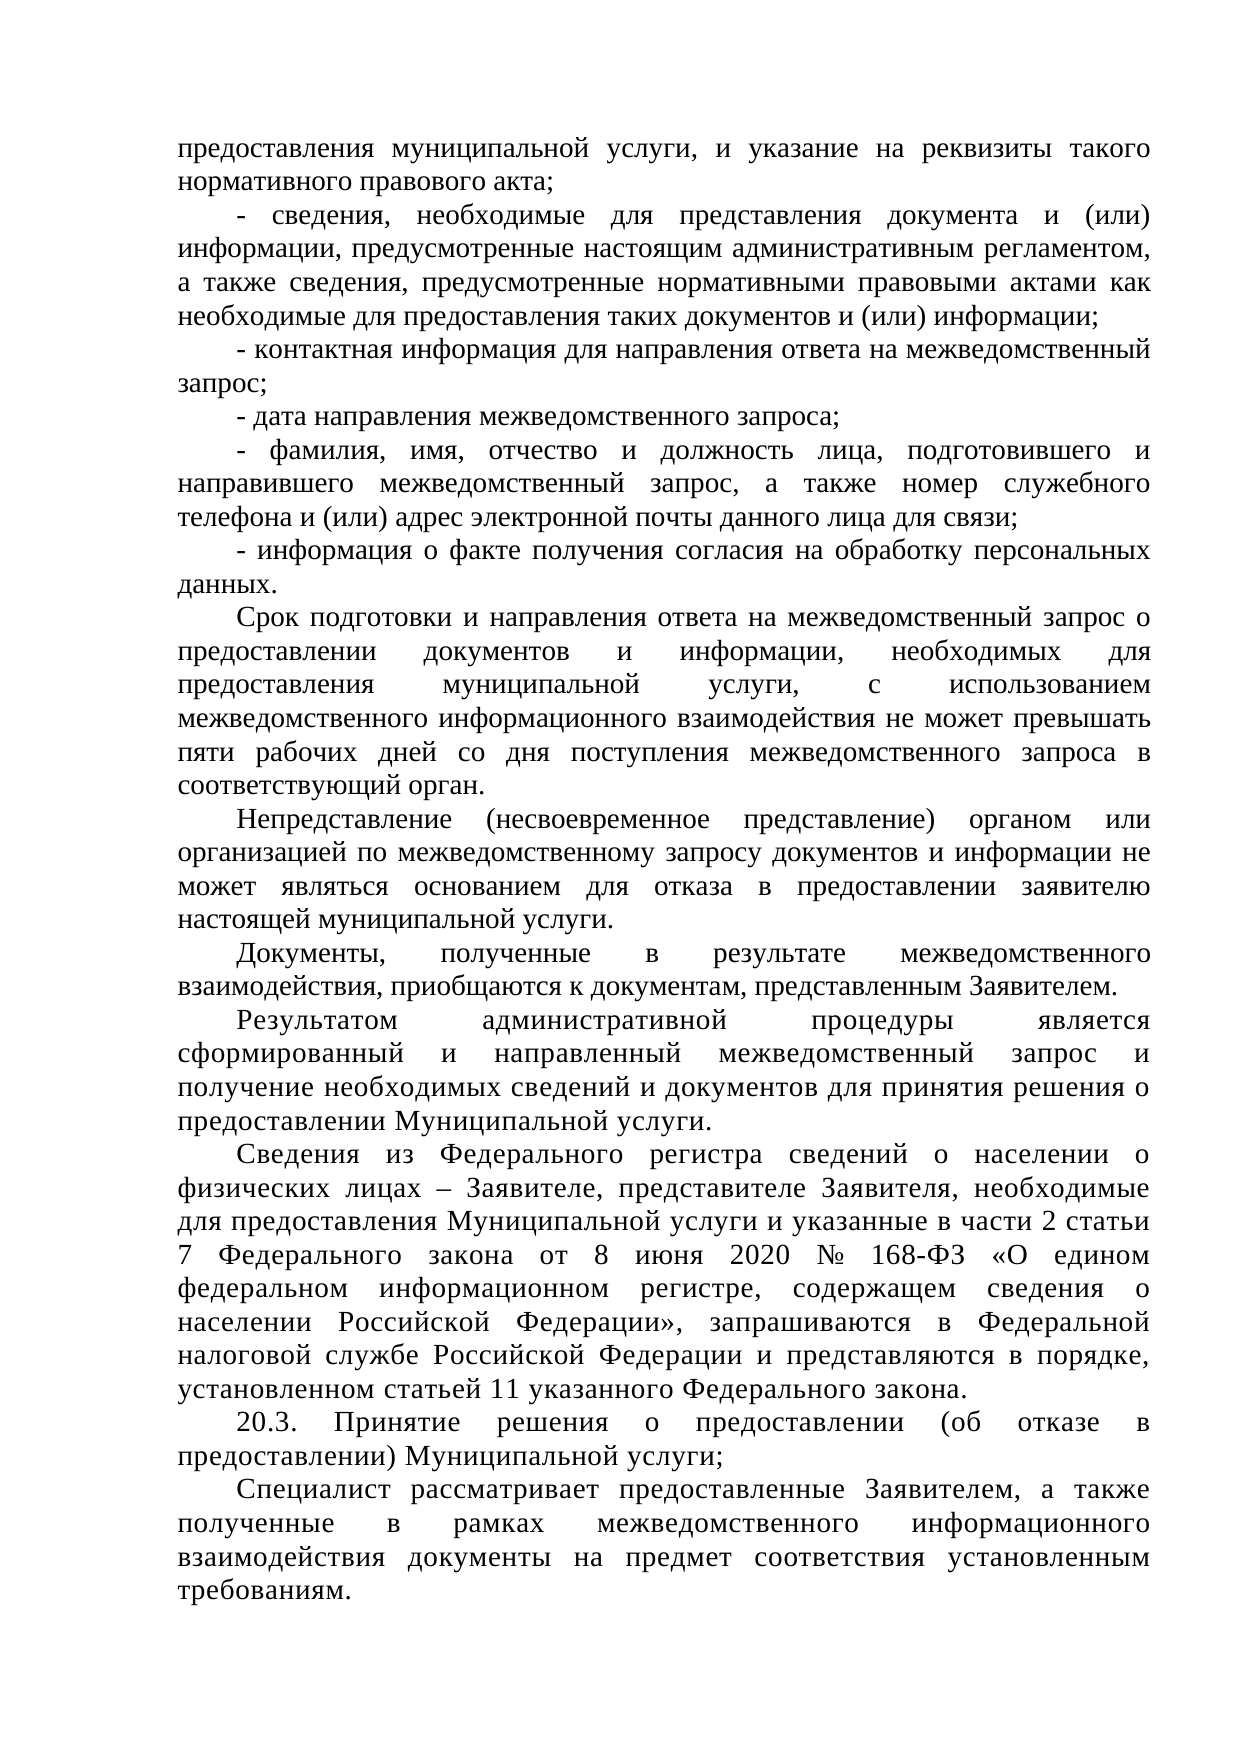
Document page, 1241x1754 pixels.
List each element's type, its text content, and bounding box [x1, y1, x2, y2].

text Срок подготовки и направления ответа на межведомственный запрос о предоставлении документов и информации, необходимых для предоставления муниципальной услуги, с использованием межведомственного информационного взаимодействия не может превышать пяти рабочих дней со дня поступления межведомственного запроса в соответствующий орган. [177, 599, 1152, 801]
text - контактная информация для направления ответа на межведомственный запрос; [177, 331, 1152, 398]
text Непредставление (несвоевременное представление) органом или организацией по межведомственному запросу документов и информации не может являться основанием для отказа в предоставлении заявителю настоящей муниципальной услуги. [177, 801, 1152, 935]
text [177, 130, 1152, 197]
text Документы, полученные в результате межведомственного взаимодействия, приобщаются к документам, представленным Заявителем. [177, 935, 1152, 1002]
text - информация о факте получения согласия на обработку персональных данных. [177, 532, 1152, 599]
text Сведения из Федерального регистра сведений о населении о физических лицах – Заявителе, представителе Заявителя, необходимые для предоставления Муниципальной услуги и указанные в части 2 статьи 7 Федерального закона от 8 июня 2020 № 168-ФЗ «О едином федеральном информационном регистре, содержащем сведения о населении Российской Федерации», запрашиваются в Федеральной налоговой службе Российской Федерации и представляются в порядке, установленном статьей 11 указанного Федерального закона. [177, 1136, 1152, 1404]
text - сведения, необходимые для представления документа и (или) информации, предусмотренные настоящим административным регламентом, а также сведения, предусмотренные нормативными правовыми актами как необходимые для предоставления таких документов и (или) информации; [177, 197, 1152, 331]
text Результатом административной процедуры является сформированный и направленный межведомственный запрос и получение необходимых сведений и документов для принятия решения о предоставлении Муниципальной услуги. [177, 1002, 1152, 1136]
text Специалист рассматривает предоставленные Заявителем, а также полученные в рамках межведомственного информационного взаимодействия документы на предмет соответствия установленным требованиям. [177, 1472, 1152, 1606]
text - фамилия, имя, отчество и должность лица, подготовившего и направившего межведомственный запрос, а также номер служебного телефона и (или) адрес электронной почты данного лица для связи; [177, 432, 1152, 532]
text 20.3. Принятие решения о предоставлении (об отказе в предоставлении) Муниципальной услуги; [177, 1404, 1152, 1472]
text - дата направления межведомственного запроса; [177, 398, 1152, 432]
